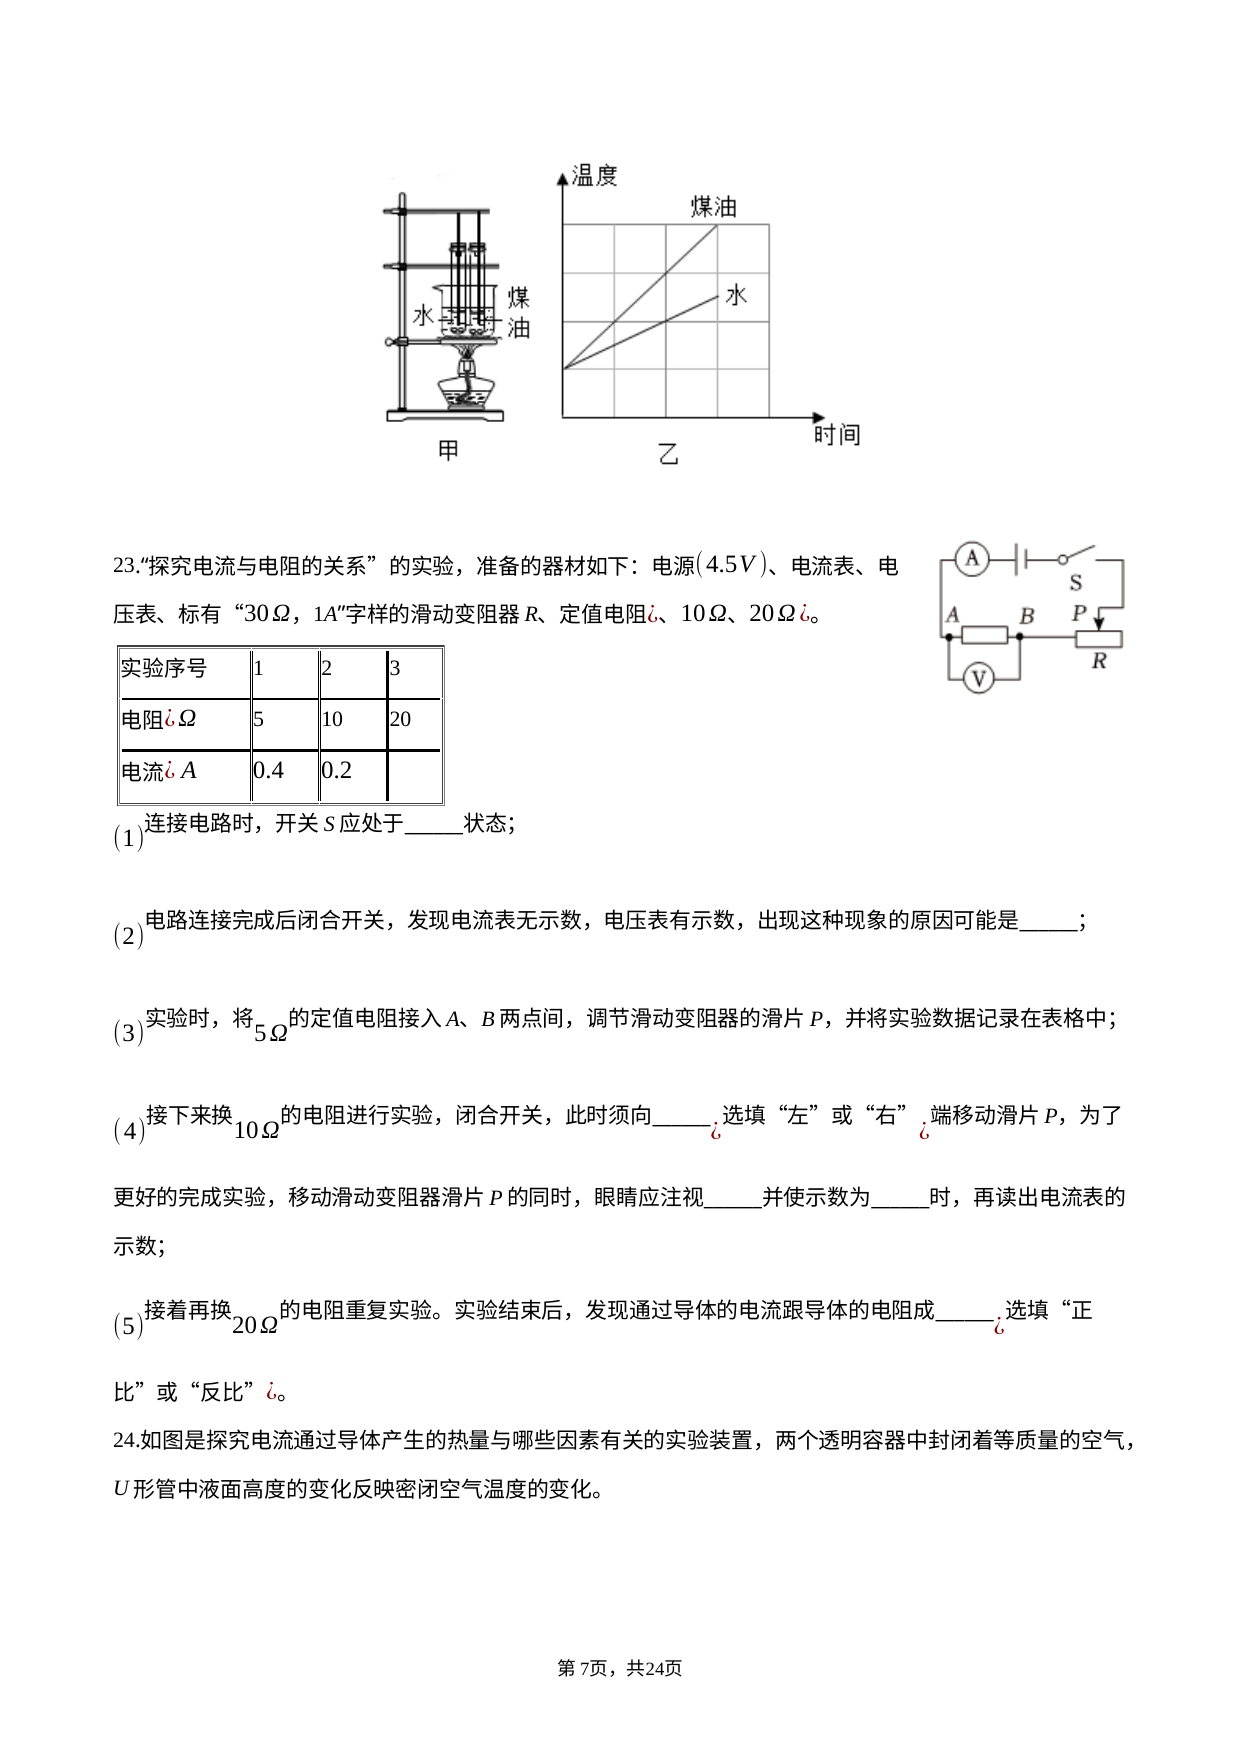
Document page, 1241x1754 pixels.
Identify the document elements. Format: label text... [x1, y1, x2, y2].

table_header 1 [251, 649, 319, 698]
table_cell [319, 751, 387, 803]
picture [935, 537, 1128, 700]
table_cell [251, 751, 319, 803]
table_cell 20 [389, 698, 442, 749]
table_cell 电阻 [120, 698, 250, 749]
table_cell 5 [253, 700, 318, 749]
table_header 实验序号 [120, 649, 251, 698]
table_cell 电流 [120, 749, 251, 803]
table_header [368, 162, 872, 548]
text 23.“探究电流与电阻的关系”的实验，准备的器材如下：电源、电流表、电压表、标有“，1A”字样的滑动变阻器R、定值电阻、、。 [113, 548, 935, 629]
text 连接电路时，开关S应处于______状态； 电路连接完成后闭合开关，发现电流表无示数，电压表有示数，出现这种现象的原因可能是______； 实验时，将的定值电阻接入A、B两点间，调节滑动变阻器的滑片P，并将实验数据记录在表格中； 接下来换的电阻进行实验，闭合开关，此时须向______选填“左”或“右”端移动滑片P，为了更好的完成实验，移动滑动变阻器滑片P的同时，眼睛应注视______并使示数为______时，再读出电流表的示数； 接着再换的电阻重复实验。实验结束后，发现通过导体的电流跟导体的电阻成______选填“正比”或“反比”。 [113, 806, 1127, 1407]
table_header 3 [387, 649, 442, 698]
table_header 2 [319, 649, 387, 698]
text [113, 1423, 1127, 1504]
table_cell 10 [321, 700, 386, 749]
picture [379, 162, 861, 466]
table_cell [387, 749, 442, 803]
